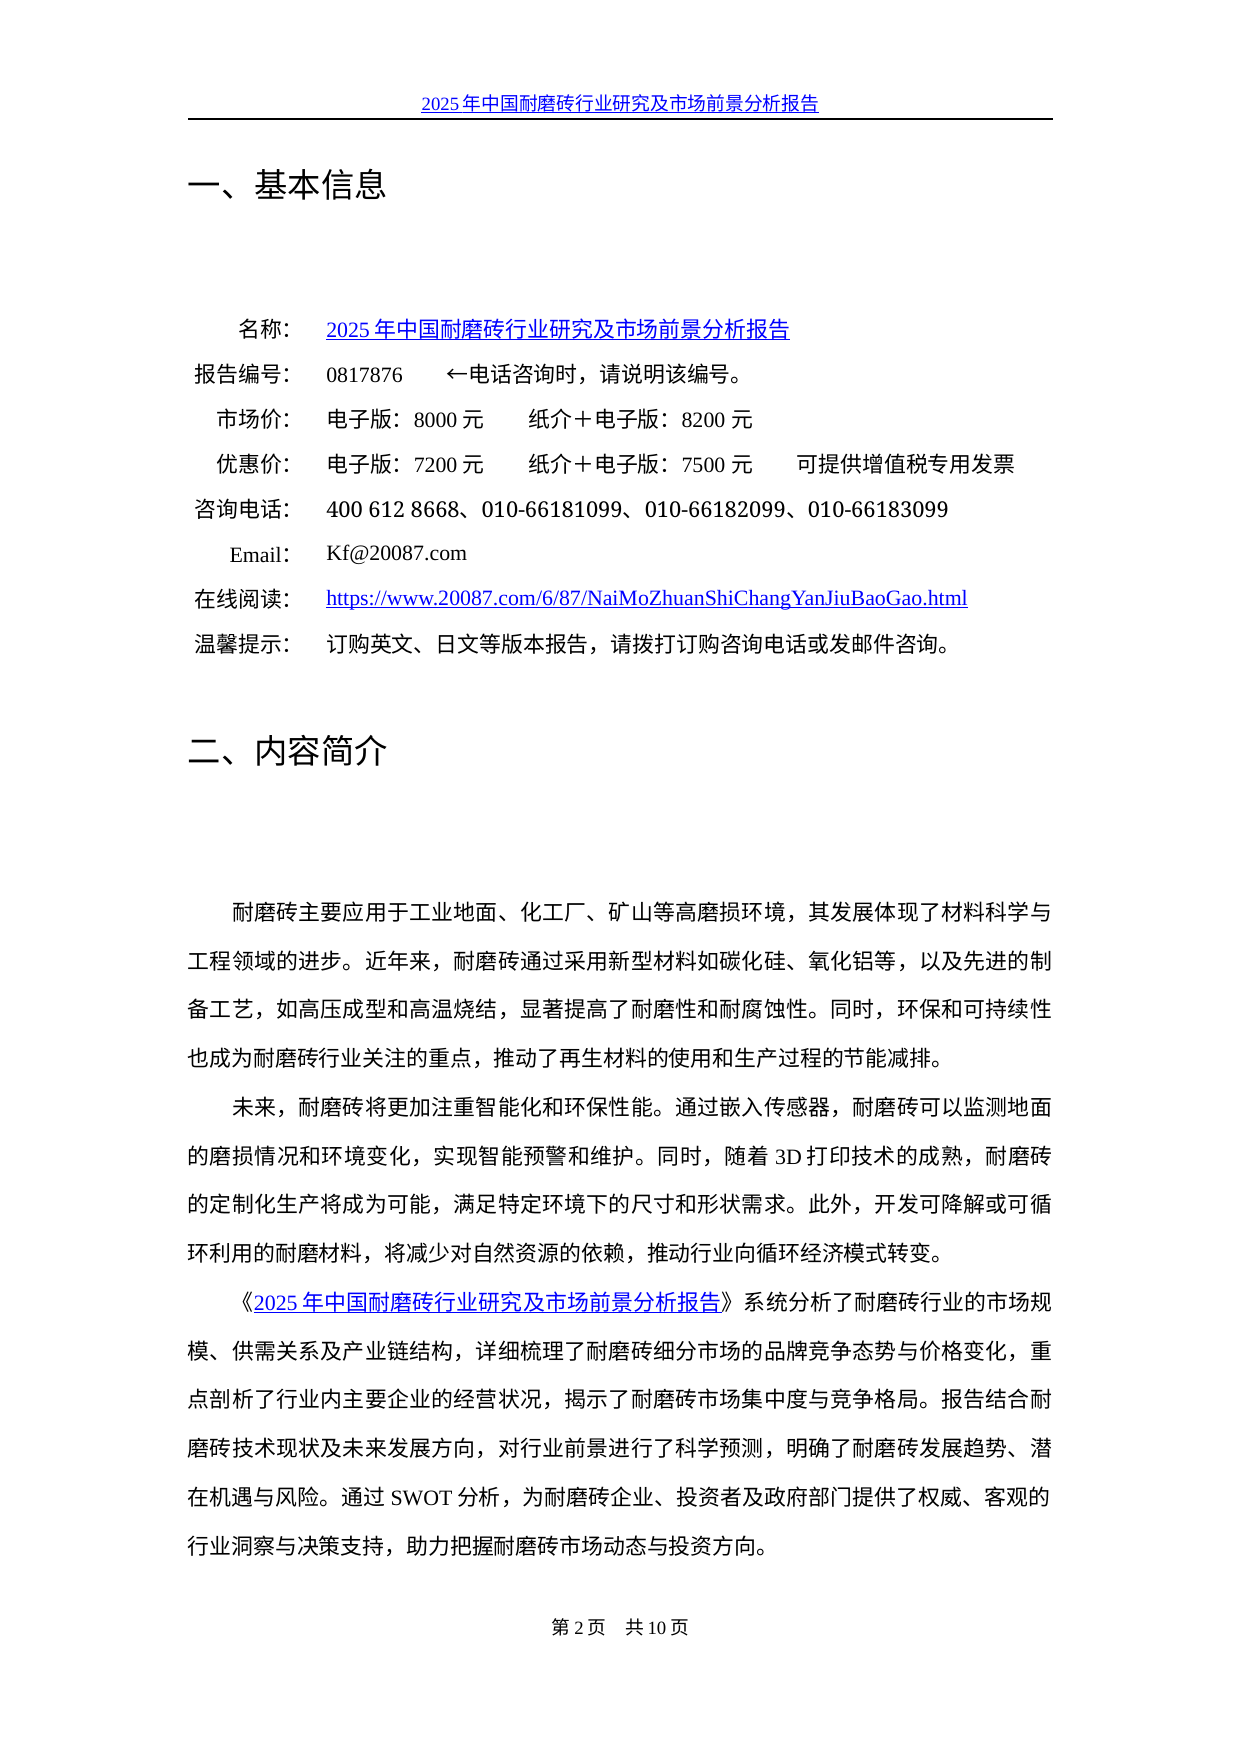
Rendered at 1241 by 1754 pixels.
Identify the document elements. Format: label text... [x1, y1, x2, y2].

table_cell 市场价： [167, 402, 315, 447]
table_cell 电子版：7200 元 纸介＋电子版：7500 元 可提供增值税专用发票 [315, 447, 1073, 492]
table_cell 温馨提示： [167, 627, 315, 672]
table_cell [315, 582, 1073, 627]
table_cell 电子版：8000 元 纸介＋电子版：8200 元 [315, 402, 1073, 447]
table_cell 在线阅读： [167, 582, 315, 627]
table_cell Kf@20087.com [315, 537, 1073, 582]
title 二、内容简介 [187, 717, 1053, 782]
table_cell 400 612 8668、010-66181099、010-66182099、010-66183099 [315, 492, 1073, 537]
table_cell 0817876 ←电话咨询时，请说明该编号。 [315, 357, 1073, 402]
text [187, 894, 1053, 1561]
table_cell 优惠价： [167, 447, 315, 492]
table_cell 报告编号： [167, 357, 315, 402]
table_cell 订购英文、日文等版本报告，请拨打订购咨询电话或发邮件咨询。 [315, 627, 1073, 672]
table_header 名称： [167, 312, 315, 357]
table_cell Email： [167, 537, 315, 582]
title 一、基本信息 [187, 150, 1053, 215]
table_header 2025年中国耐磨砖行业研究及市场前景分析报告 [315, 312, 1073, 357]
table_cell 咨询电话： [167, 492, 315, 537]
